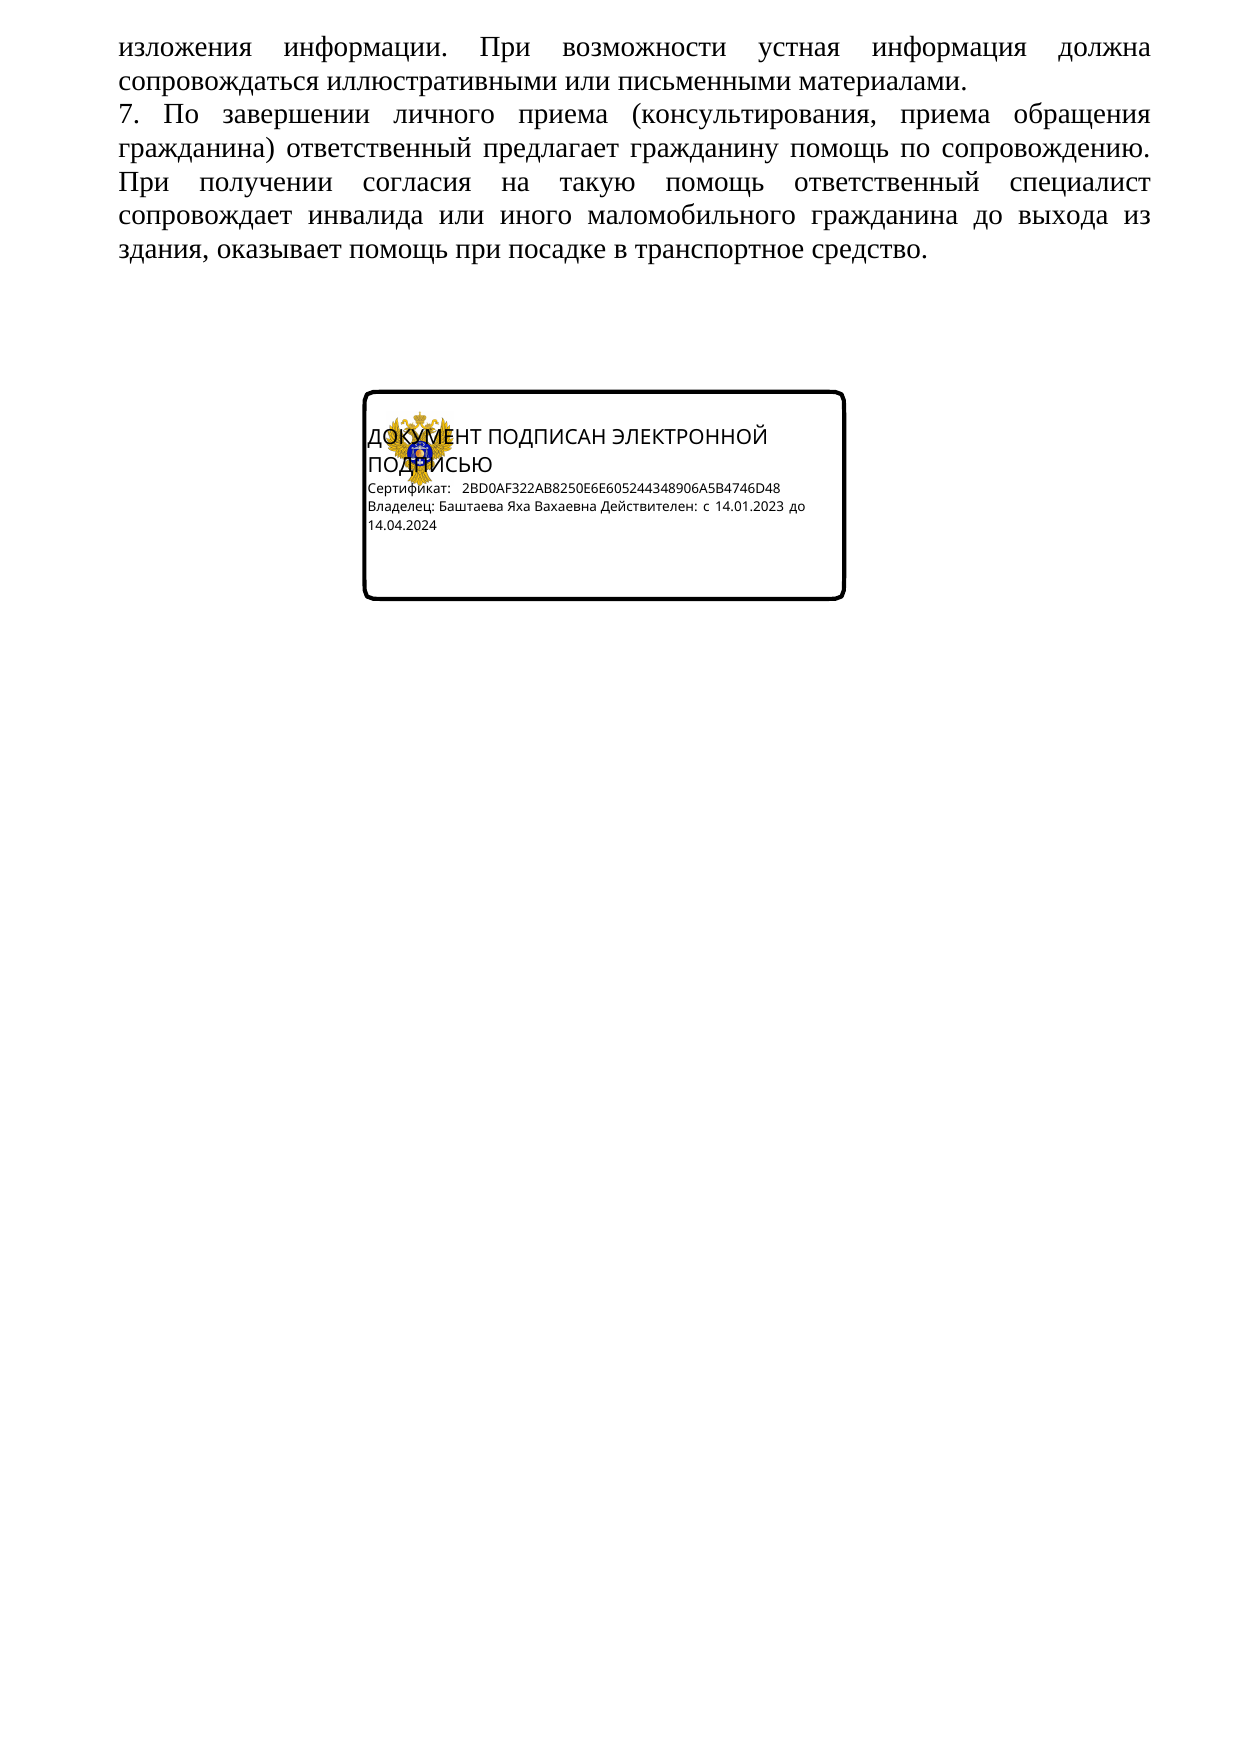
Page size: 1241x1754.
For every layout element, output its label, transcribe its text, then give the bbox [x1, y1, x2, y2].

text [118, 29, 1152, 97]
picture [386, 459, 395, 471]
picture [386, 431, 395, 443]
picture [447, 459, 454, 471]
picture [386, 411, 454, 486]
text 7. По завершении личного приема (консультирования, приема обращения гражданина) ответственный предлагает гражданину помощь по сопровождению. При получении согласия на такую помощь ответственный специалист сопровождает инвалида или иного маломобильного гражданина до выхода из здания, оказывает помощь при посадке в транспортное средство. [118, 97, 1152, 264]
